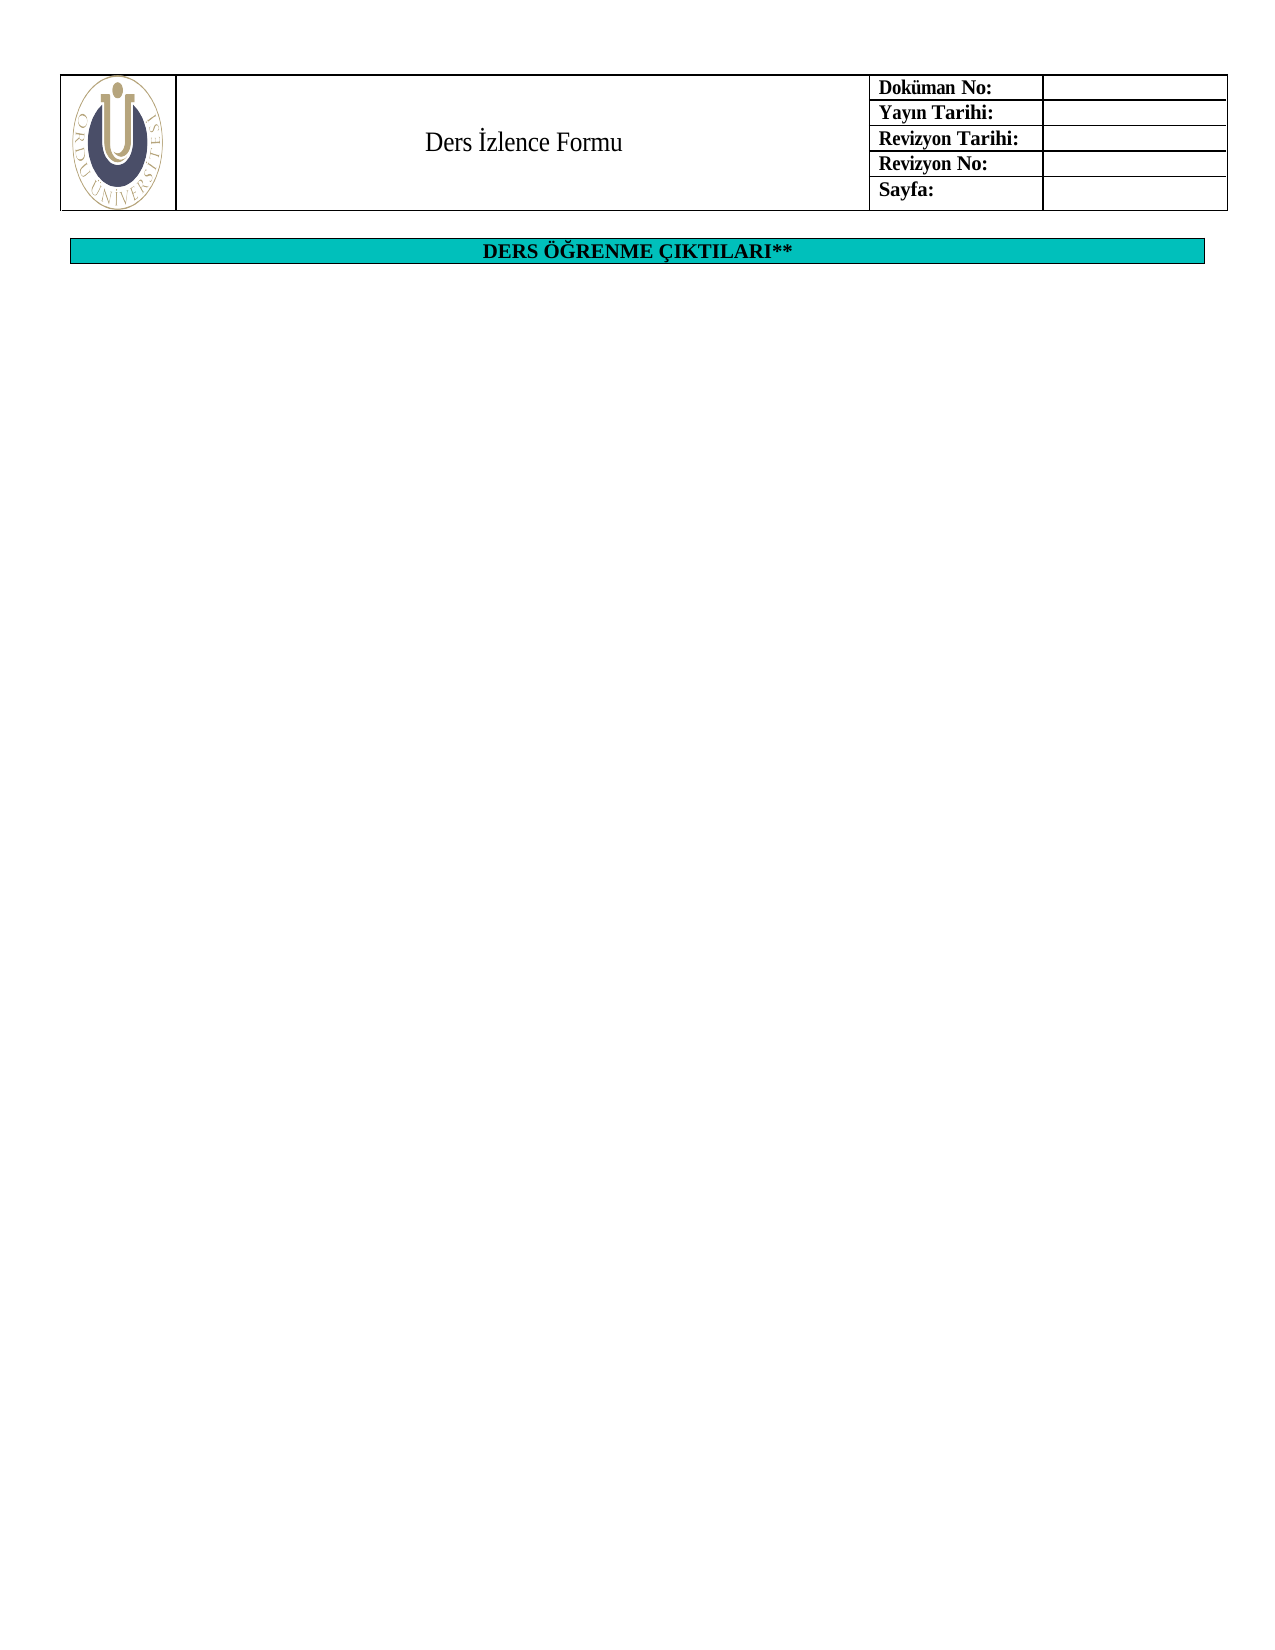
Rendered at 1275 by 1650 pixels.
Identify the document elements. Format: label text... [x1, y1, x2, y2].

table_header DERS ÖĞRENME ÇIKTILARI** [71, 239, 1204, 263]
picture [72, 75, 163, 210]
